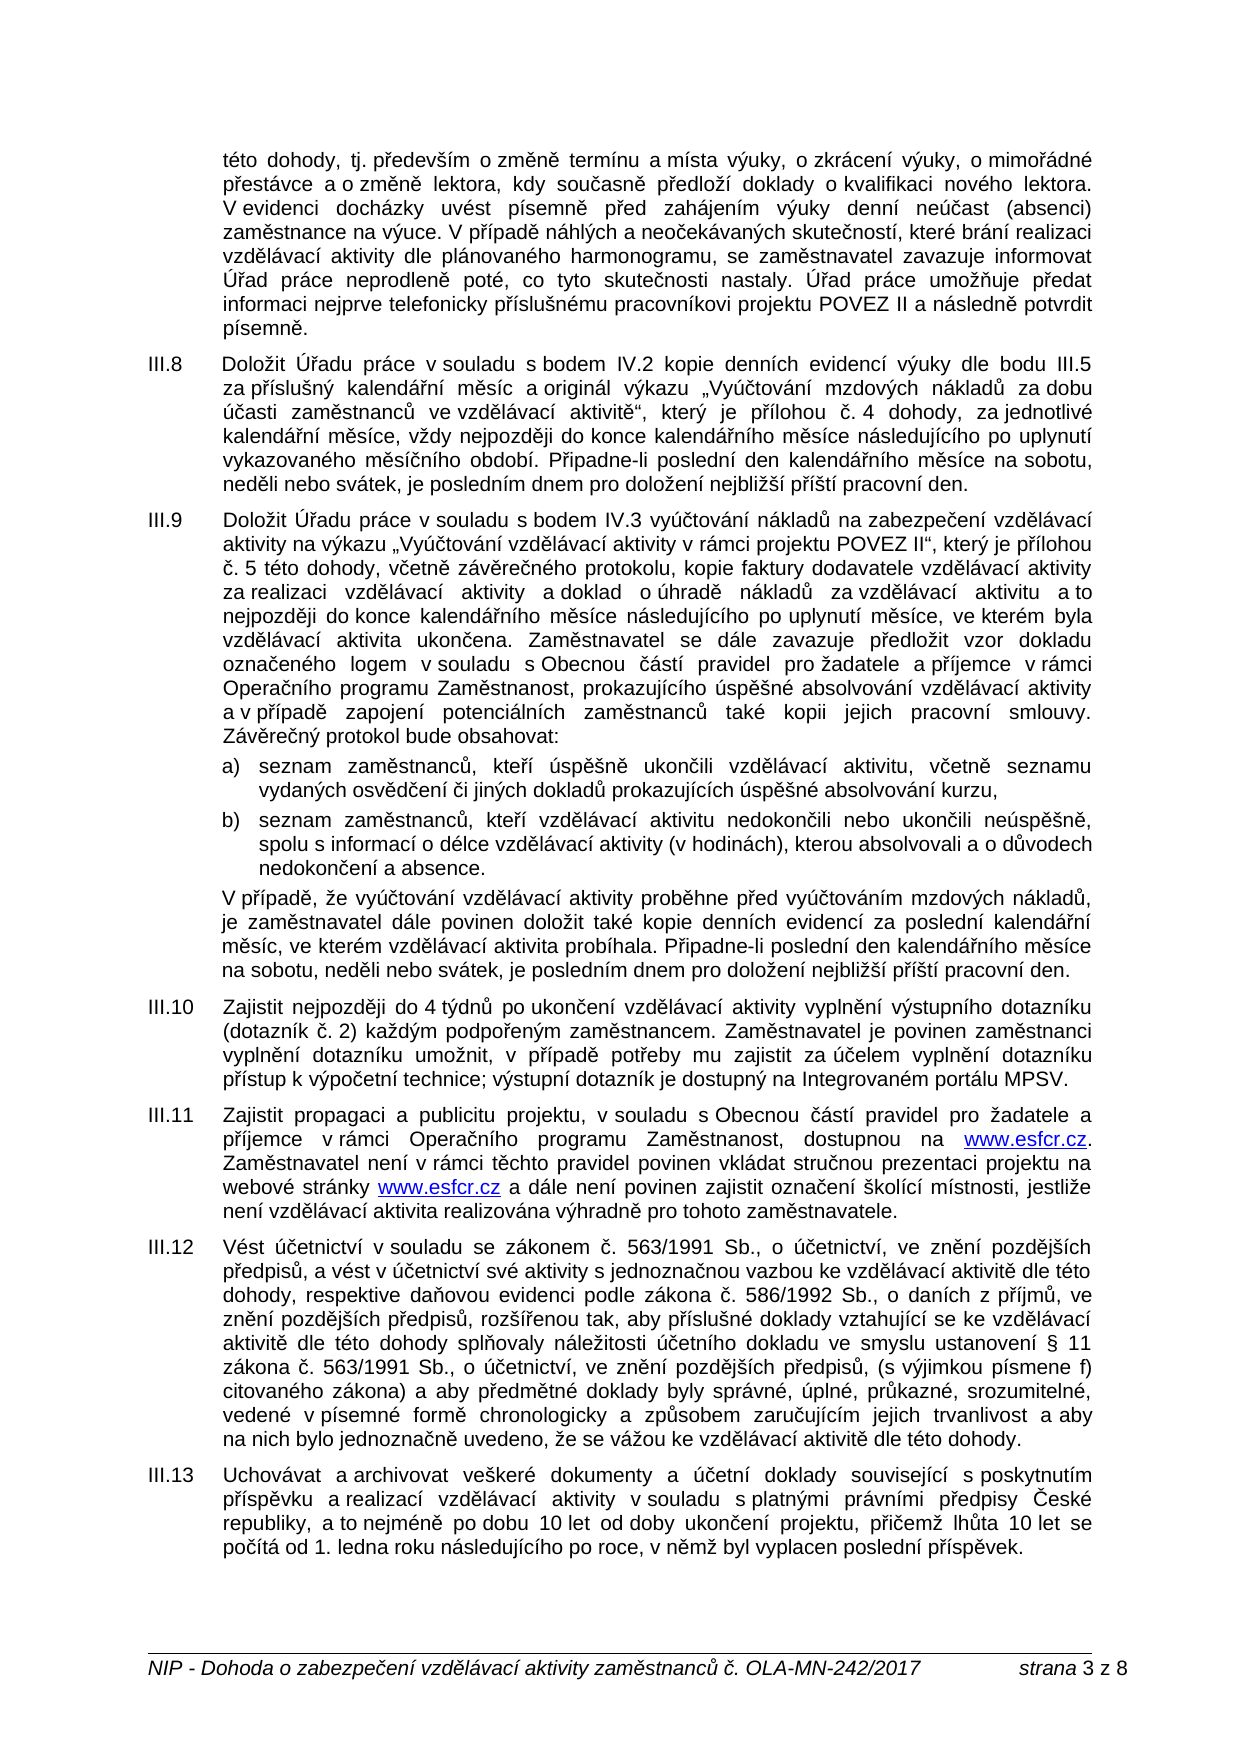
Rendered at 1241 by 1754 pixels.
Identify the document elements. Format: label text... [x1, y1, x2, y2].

text V případě, že vyúčtování vzdělávací aktivity proběhne před vyúčtováním mzdových nákladů, je zaměstnavatel dále povinen doložit také kopie denních evidencí za poslední kalendářní měsíc, ve kterém vzdělávací aktivita probíhala. Připadne-li poslední den kalendářního měsíce na sobotu, neděli nebo svátek, je posledním dnem pro doložení nejbližší příští pracovní den. [222, 886, 1092, 982]
list Doložit Úřadu práce v souladu s bodem IV.3 vyúčtování nákladů na zabezpečení vzdělávací aktivity na výkazu „Vyúčtování vzdělávací aktivity v rámci projektu POVEZ II“, který je přílohou č. 5 této dohody, včetně závěrečného protokolu, kopie faktury dodavatele vzdělávací aktivity za realizaci vzdělávací aktivity a doklad o úhradě nákladů za vzdělávací aktivitu a to nejpozději do konce kalendářního měsíce následujícího po uplynutí měsíce, ve kterém byla vzdělávací aktivita ukončena. Zaměstnavatel se dále zavazuje předložit vzor dokladu označeného logem v souladu s Obecnou částí pravidel pro žadatele a příjemce v rámci Operačního programu Zaměstnanost, prokazujícího úspěšné absolvování vzdělávací aktivity a v případě zapojení potenciálních zaměstnanců také kopii jejich pracovní smlouvy. Závěrečný protokol bude obsahovat: [148, 508, 1092, 748]
list Zajistit propagaci a publicitu projektu, v souladu s Obecnou částí pravidel pro žadatele a příjemce v rámci Operačního programu Zaměstnanost, dostupnou na www.esfcr.cz. Zaměstnavatel není v rámci těchto pravidel povinen vkládat stručnou prezentaci projektu na webové stránky www.esfcr.cz a dále není povinen zajistit označení školící místnosti, jestliže není vzdělávací aktivita realizována výhradně pro tohoto zaměstnavatele. [148, 1103, 1092, 1223]
list Vést účetnictví v souladu se zákonem č. 563/1991 Sb., o účetnictví, ve znění pozdějších předpisů, a vést v účetnictví své aktivity s jednoznačnou vazbou ke vzdělávací aktivitě dle této dohody, respektive daňovou evidenci podle zákona č. 586/1992 Sb., o daních z příjmů, ve znění pozdějších předpisů, rozšířenou tak, aby příslušné doklady vztahující se ke vzdělávací aktivitě dle této dohody splňovaly náležitosti účetního dokladu ve smyslu ustanovení § 11 zákona č. 563/1991 Sb., o účetnictví, ve znění pozdějších předpisů, (s výjimkou písmene f) citovaného zákona) a aby předmětné doklady byly správné, úplné, průkazné, srozumitelné, vedené v písemné formě chronologicky a způsobem zaručujícím jejich trvanlivost a aby na nich bylo jednoznačně uvedeno, že se vážou ke vzdělávací aktivitě dle této dohody. [148, 1235, 1092, 1451]
list Doložit Úřadu práce v souladu s bodem IV.2 kopie denních evidencí výuky dle bodu III.5 za příslušný kalendářní měsíc a originál výkazu „Vyúčtování mzdových nákladů za dobu účasti zaměstnanců ve vzdělávací aktivitě“, který je přílohou č. 4 dohody, za jednotlivé kalendářní měsíce, vždy nejpozději do konce kalendářního měsíce následujícího po uplynutí vykazovaného měsíčního období. Připadne-li poslední den kalendářního měsíce na sobotu, neděli nebo svátek, je posledním dnem pro doložení nejbližší příští pracovní den. [148, 352, 1092, 496]
list seznam zaměstnanců, kteří úspěšně ukončili vzdělávací aktivitu, včetně seznamu vydaných osvědčení či jiných dokladů prokazujících úspěšné absolvování kurzu, [222, 754, 1092, 802]
list Zajistit nejpozději do 4 týdnů po ukončení vzdělávací aktivity vyplnění výstupního dotazníku (dotazník č. 2) každým podpořeným zaměstnancem. Zaměstnavatel je povinen zaměstnanci vyplnění dotazníku umožnit, v případě potřeby mu zajistit za účelem vyplnění dotazníku přístup k výpočetní technice; výstupní dotazník je dostupný na Integrovaném portálu MPSV. [148, 994, 1092, 1090]
list seznam zaměstnanců, kteří vzdělávací aktivitu nedokončili nebo ukončili neúspěšně, spolu s informací o délce vzdělávací aktivity (v hodinách), kterou absolvovali a o důvodech nedokončení a absence. [222, 808, 1092, 880]
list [148, 148, 1092, 339]
list Uchovávat a archivovat veškeré dokumenty a účetní doklady související s poskytnutím příspěvku a realizací vzdělávací aktivity v souladu s platnými právními předpisy České republiky, a to nejméně po dobu 10 let od doby ukončení projektu, přičemž lhůta 10 let se počítá od 1. ledna roku následujícího po roce, v němž byl vyplacen poslední příspěvek. [148, 1463, 1092, 1559]
